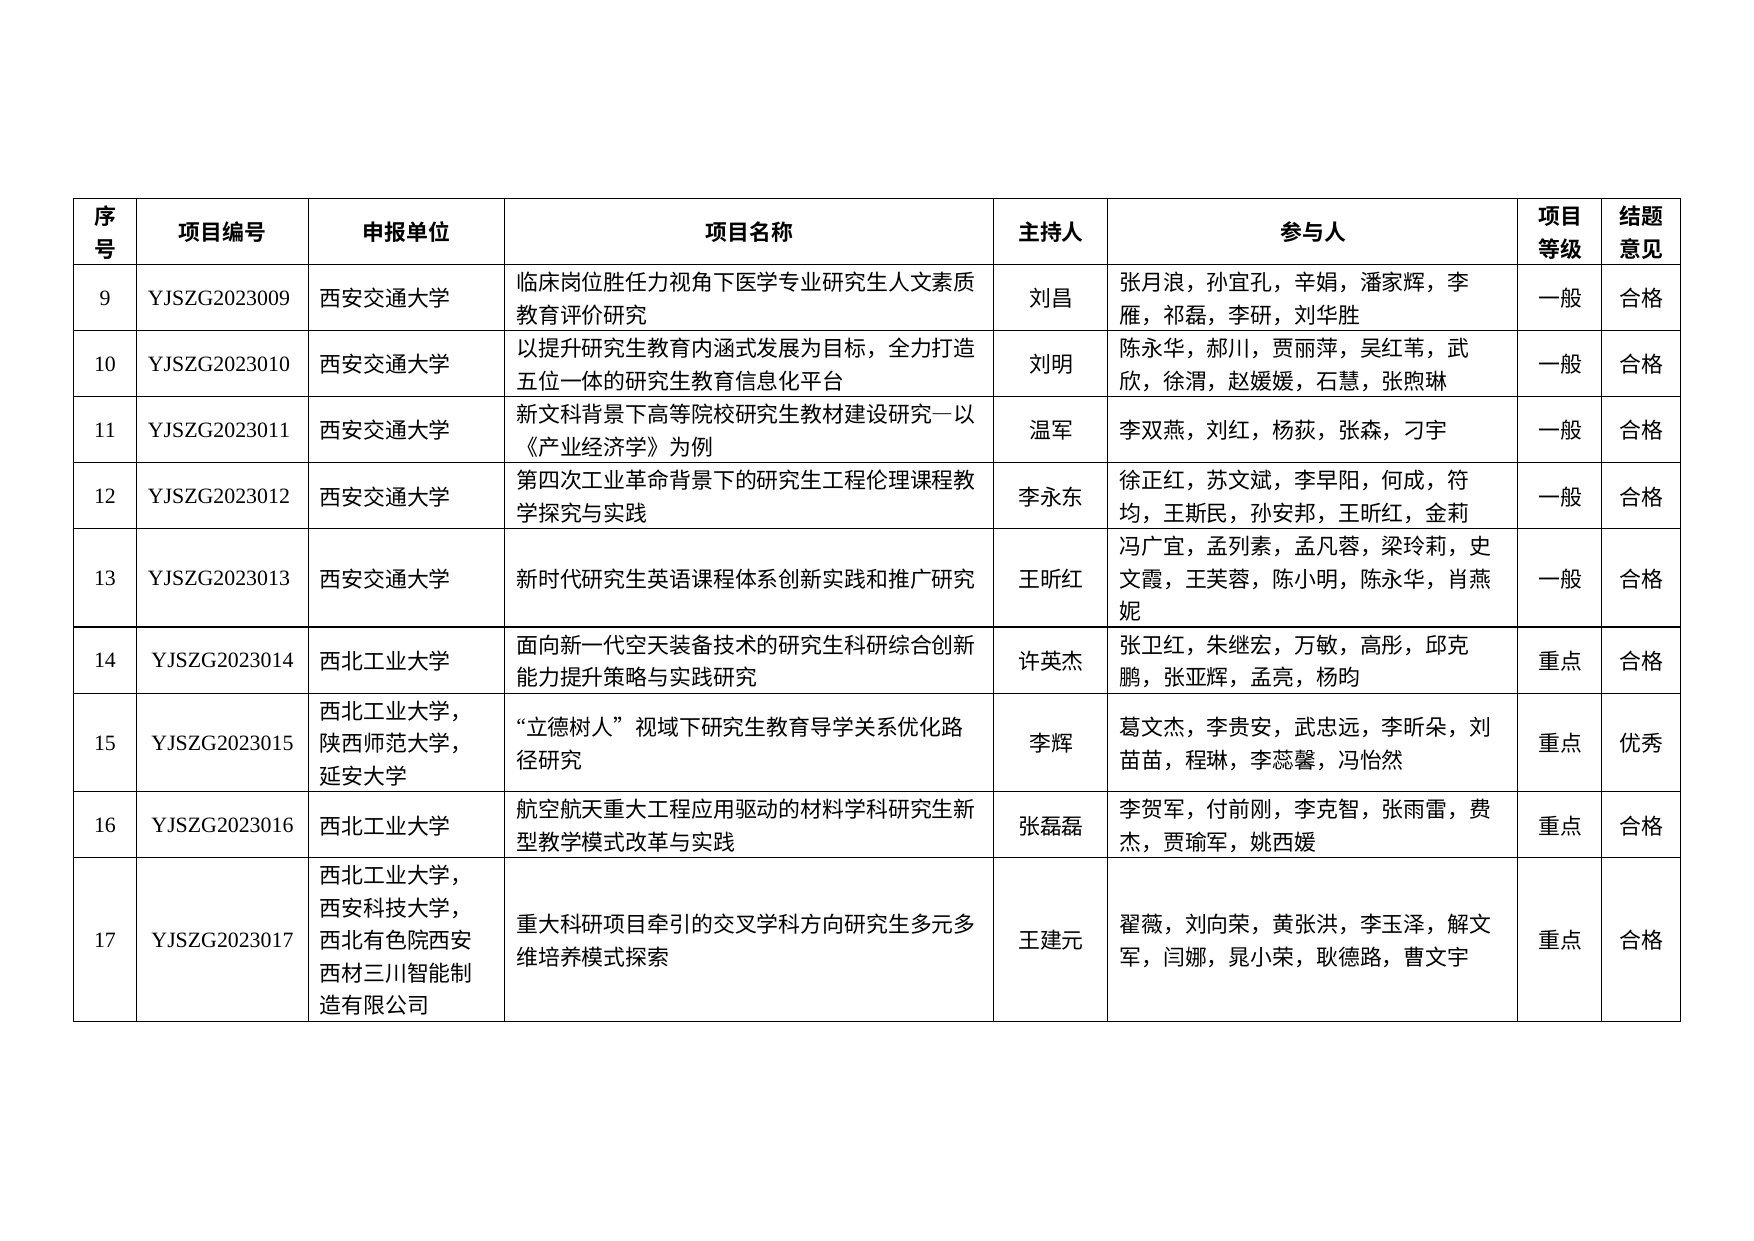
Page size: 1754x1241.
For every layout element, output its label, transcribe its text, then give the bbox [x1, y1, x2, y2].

table_cell 第四次工业革命背景下的研究生工程伦理课程教学探究与实践 [505, 463, 993, 528]
table_cell 合格 [1602, 628, 1680, 692]
table_cell 合格 [1602, 463, 1680, 528]
table_cell 新文科背景下高等院校研究生教材建设研究—以《产业经济学》为例 [505, 397, 993, 462]
table_cell 西安交通大学 [309, 529, 504, 626]
table_cell 重点 [1518, 858, 1601, 1021]
table_header 主持人 [994, 199, 1107, 264]
table_cell 临床岗位胜任力视角下医学专业研究生人文素质教育评价研究 [505, 265, 993, 330]
table_cell 西安交通大学 [309, 463, 504, 528]
table_cell 刘明 [994, 331, 1107, 396]
table_cell YJSZG2023011 [137, 397, 308, 462]
table_cell 李永东 [994, 463, 1107, 528]
table_cell 13 [74, 529, 136, 626]
table_cell 重点 [1518, 694, 1601, 791]
table_cell YJSZG2023014 [137, 628, 308, 692]
table_cell 新时代研究生英语课程体系创新实践和推广研究 [505, 529, 993, 626]
table_cell 17 [74, 858, 136, 1021]
table_cell 一般 [1518, 529, 1601, 626]
table_cell 一般 [1518, 331, 1601, 396]
table_cell 重点 [1518, 792, 1601, 857]
table_cell 14 [74, 628, 136, 692]
table_header 序号 [74, 199, 136, 264]
table_cell 许英杰 [994, 628, 1107, 692]
table_cell 合格 [1602, 858, 1680, 1021]
table_cell 11 [74, 397, 136, 462]
table_cell YJSZG2023017 [137, 858, 308, 1021]
table_cell 一般 [1518, 463, 1601, 528]
table_cell 西北工业大学 [309, 792, 504, 857]
table_cell 以提升研究生教育内涵式发展为目标，全力打造五位一体的研究生教育信息化平台 [505, 331, 993, 396]
table_header 申报单位 [309, 199, 504, 264]
table_cell 徐正红，苏文斌，李早阳，何成，符均，王斯民，孙安邦，王昕红，金莉 [1108, 463, 1517, 528]
table_cell 合格 [1602, 265, 1680, 330]
table_cell YJSZG2023016 [137, 792, 308, 857]
table_cell 合格 [1602, 792, 1680, 857]
table_cell 冯广宜，孟列素，孟凡蓉，梁玲莉，史文霞，王芙蓉，陈小明，陈永华，肖燕妮 [1108, 529, 1517, 626]
table_cell 李双燕，刘红，杨荻，张森，刁宇 [1108, 397, 1517, 462]
table_cell 一般 [1518, 397, 1601, 462]
table_cell 张卫红，朱继宏，万敏，高彤，邱克鹏，张亚辉，孟亮，杨昀 [1108, 628, 1517, 692]
table_cell 李辉 [994, 694, 1107, 791]
table_cell 西安交通大学 [309, 331, 504, 396]
table_cell 航空航天重大工程应用驱动的材料学科研究生新型教学模式改革与实践 [505, 792, 993, 857]
table_cell 王建元 [994, 858, 1107, 1021]
table_cell YJSZG2023010 [137, 331, 308, 396]
table_cell 西安交通大学 [309, 265, 504, 330]
table_cell 重大科研项目牵引的交叉学科方向研究生多元多维培养模式探索 [505, 858, 993, 1021]
table_cell 李贺军，付前刚，李克智，张雨雷，费杰，贾瑜军，姚西媛 [1108, 792, 1517, 857]
table_cell 王昕红 [994, 529, 1107, 626]
table_cell 张磊磊 [994, 792, 1107, 857]
table_header 项目等级 [1518, 199, 1601, 264]
table_cell YJSZG2023012 [137, 463, 308, 528]
table_cell “立德树人”视域下研究生教育导学关系优化路径研究 [505, 694, 993, 791]
table_cell 合格 [1602, 397, 1680, 462]
table_header 项目名称 [505, 199, 993, 264]
table_header 项目编号 [137, 199, 308, 264]
table_cell 9 [74, 265, 136, 330]
table_cell 10 [74, 331, 136, 396]
table_cell 翟薇，刘向荣，黄张洪，李玉泽，解文军，闫娜，晁小荣，耿德路，曹文宇 [1108, 858, 1517, 1021]
table_cell YJSZG2023015 [137, 694, 308, 791]
table_cell 重点 [1518, 628, 1601, 692]
table_cell 西安交通大学 [309, 397, 504, 462]
table_cell 12 [74, 463, 136, 528]
table_cell 刘昌 [994, 265, 1107, 330]
table_cell 西北工业大学，西安科技大学，西北有色院西安西材三川智能制造有限公司 [309, 858, 504, 1021]
table_cell 葛文杰，李贵安，武忠远，李昕朵，刘苗苗，程琳，李蕊馨，冯怡然 [1108, 694, 1517, 791]
table_cell 一般 [1518, 265, 1601, 330]
table_header 结题意见 [1602, 199, 1680, 264]
table_cell YJSZG2023013 [137, 529, 308, 626]
table_cell 温军 [994, 397, 1107, 462]
table_cell 张月浪，孙宜孔，辛娟，潘家辉，李雁，祁磊，李研，刘华胜 [1108, 265, 1517, 330]
table_header 参与人 [1108, 199, 1517, 264]
table_cell 合格 [1602, 331, 1680, 396]
table_cell 面向新一代空天装备技术的研究生科研综合创新能力提升策略与实践研究 [505, 628, 993, 692]
table_cell 15 [74, 694, 136, 791]
table_cell 陈永华，郝川，贾丽萍，吴红苇，武欣，徐渭，赵媛媛，石慧，张煦琳 [1108, 331, 1517, 396]
table_cell 西北工业大学，陕西师范大学，延安大学 [309, 694, 504, 791]
table_cell 优秀 [1602, 694, 1680, 791]
table_cell 合格 [1602, 529, 1680, 626]
table_cell 西北工业大学 [309, 628, 504, 692]
table_cell YJSZG2023009 [137, 265, 308, 330]
table_cell 16 [74, 792, 136, 857]
